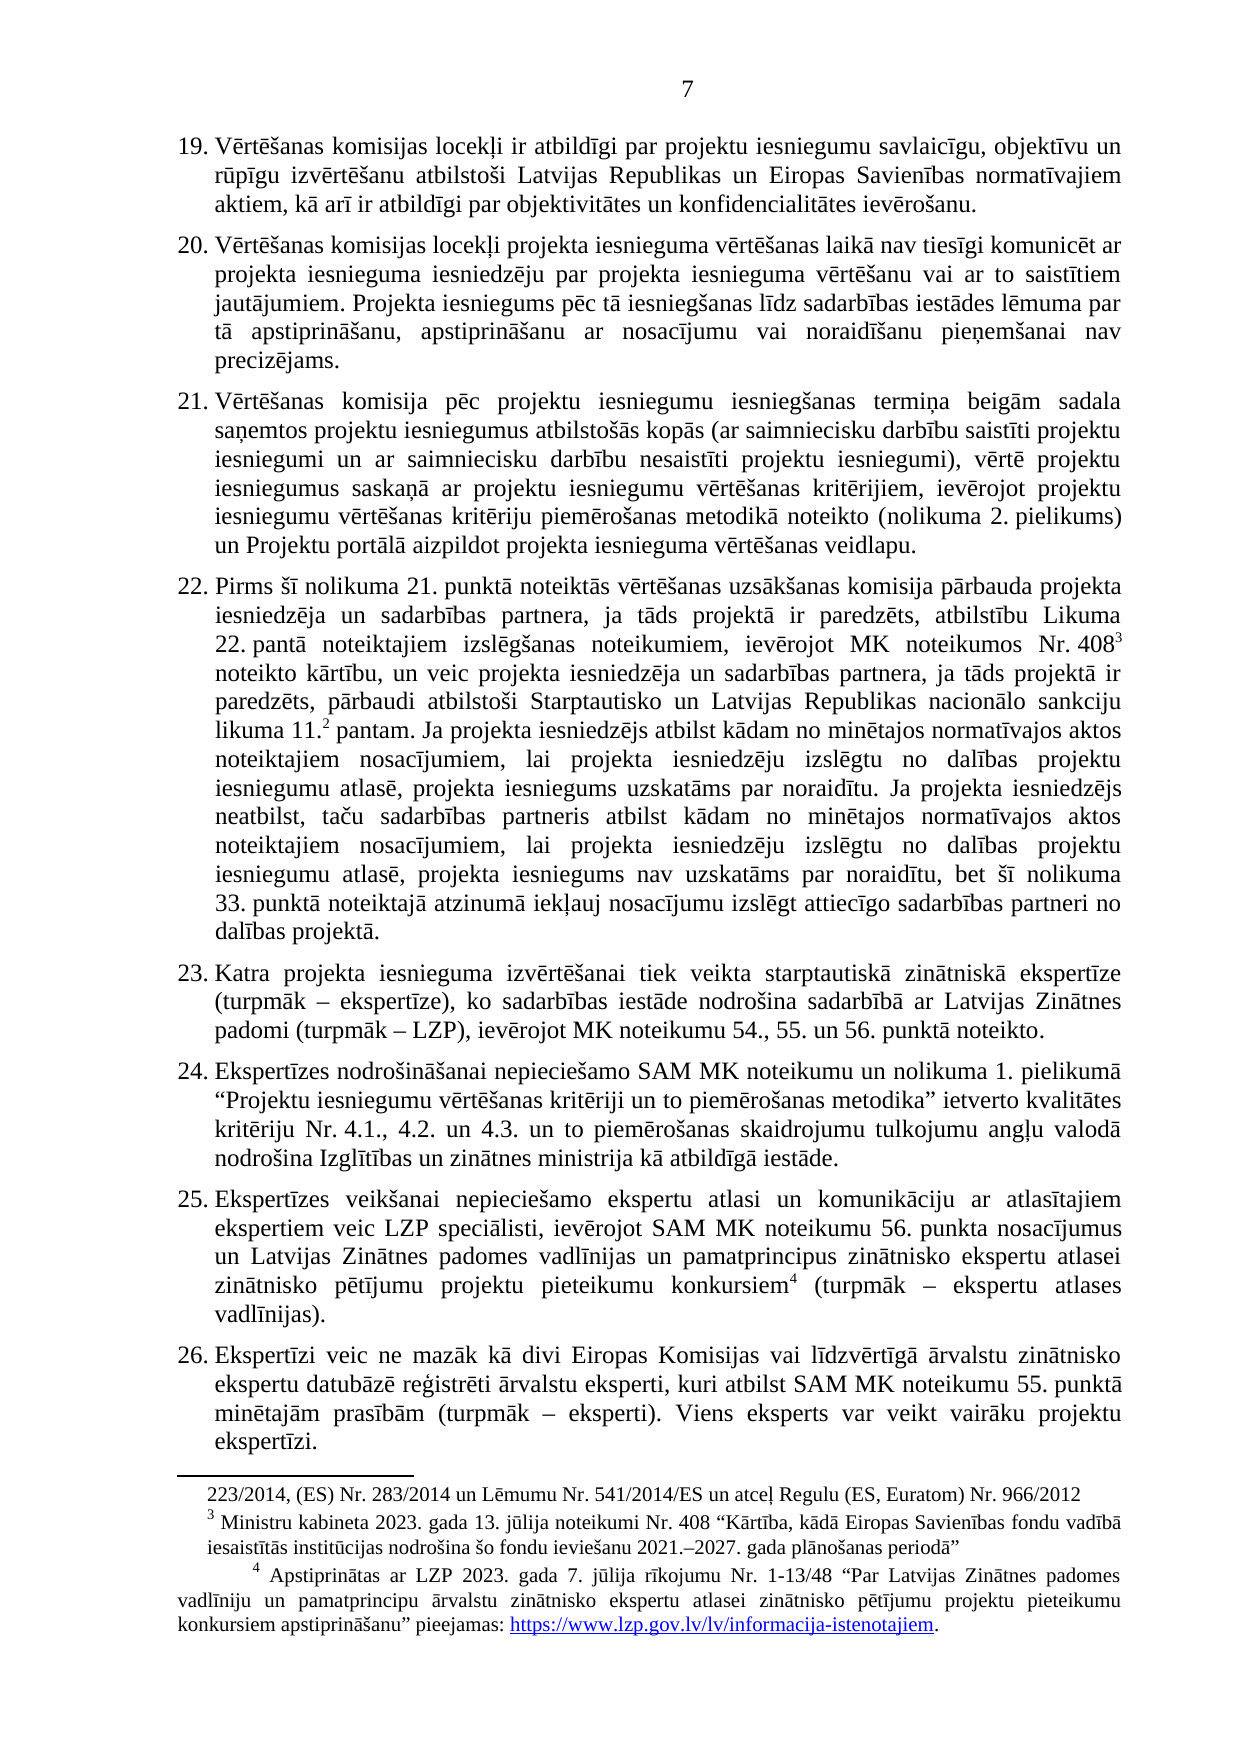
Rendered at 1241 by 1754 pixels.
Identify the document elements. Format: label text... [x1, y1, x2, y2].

list Pirms šī nolikuma ‎21. punktā noteiktās vērtēšanas uzsākšanas komisija pārbauda projekta iesniedzēja un sadarbības partnera, ja tāds projektā ir paredzēts, atbilstību Likuma 22. pantā noteiktajiem izslēgšanas noteikumiem, ievērojot MK noteikumos Nr. 408 noteikto kārtību, un veic projekta iesniedzēja un sadarbības partnera, ja tāds projektā ir paredzēts, pārbaudi atbilstoši Starptautisko un Latvijas Republikas nacionālo sankciju likuma 11.2 pantam. Ja projekta iesniedzējs atbilst kādam no minētajos normatīvajos aktos noteiktajiem nosacījumiem, lai projekta iesniedzēju izslēgtu no dalības projektu iesniegumu atlasē, projekta iesniegums uzskatāms par noraidītu. Ja projekta iesniedzējs neatbilst, taču sadarbības partneris atbilst kādam no minētajos normatīvajos aktos noteiktajiem nosacījumiem, lai projekta iesniedzēju izslēgtu no dalības projektu iesniegumu atlasē, projekta iesniegums nav uzskatāms par noraidītu, bet šī nolikuma ‎1. punktā noteiktajā atzinumā iekļauj nosacījumu izslēgt attiecīgo sadarbības partneri no dalības projektā. [177, 571, 1122, 945]
list Ekspertīzi veic ne mazāk kā divi Eiropas Komisijas vai līdzvērtīgā ārvalstu zinātnisko ekspertu datubāzē reģistrēti ārvalstu eksperti, kuri atbilst SAM MK noteikumu 55. punktā minētajām prasībām (turpmāk – eksperti). Viens eksperts var veikt vairāku projektu ekspertīzi. [177, 1340, 1122, 1455]
list Vērtēšanas komisijas locekļi projekta iesnieguma vērtēšanas laikā nav tiesīgi komunicēt ar projekta iesnieguma iesniedzēju par projekta iesnieguma vērtēšanu vai ar to saistītiem jautājumiem. Projekta iesniegums pēc tā iesniegšanas līdz sadarbības iestādes lēmuma par tā apstiprināšanu, apstiprināšanu ar nosacījumu vai noraidīšanu pieņemšanai nav precizējams. [177, 230, 1122, 374]
list Vērtēšanas komisija pēc projektu iesniegumu iesniegšanas termiņa beigām sadala saņemtos projektu iesniegumus atbilstošās kopās (ar saimniecisku darbību saistīti projektu iesniegumi un ar saimniecisku darbību nesaistīti projektu iesniegumi), vērtē projektu iesniegumus saskaņā ar projektu iesniegumu vērtēšanas kritērijiem, ievērojot projektu iesniegumu vērtēšanas kritēriju piemērošanas metodikā noteikto (nolikuma 2. pielikums) un Projektu portālā aizpildot projekta iesnieguma vērtēšanas veidlapu. [177, 386, 1122, 559]
list Ekspertīzes veikšanai nepieciešamo ekspertu atlasi un komunikāciju ar atlasītajiem ekspertiem veic LZP speciālisti, ievērojot SAM MK noteikumu 56. punkta nosacījumus un Latvijas Zinātnes padomes vadlīnijas un pamatprincipus zinātnisko ekspertu atlasei zinātnisko pētījumu projektu pieteikumu konkursiem (turpmāk – ekspertu atlases vadlīnijas). [177, 1184, 1122, 1328]
list Ekspertīzes nodrošināšanai nepieciešamo SAM MK noteikumu un nolikuma 1. pielikumā “Projektu iesniegumu vērtēšanas kritēriji un to piemērošanas metodika” ietverto kvalitātes kritēriju Nr. 4.1., 4.2. un 4.3. un to piemērošanas skaidrojumu tulkojumu angļu valodā nodrošina Izglītības un zinātnes ministrija kā atbildīgā iestāde. [177, 1056, 1122, 1171]
list Vērtēšanas komisijas locekļi ir atbildīgi par projektu iesniegumu savlaicīgu, objektīvu un rūpīgu izvērtēšanu atbilstoši Latvijas Republikas un Eiropas Savienības normatīvajiem aktiem, kā arī ir atbildīgi par objektivitātes un konfidencialitātes ievērošanu. [177, 131, 1122, 218]
list Katra projekta iesnieguma izvērtēšanai tiek veikta starptautiskā zinātniskā ekspertīze (turpmāk – ekspertīze), ko sadarbības iestāde nodrošina sadarbībā ar Latvijas Zinātnes padomi (turpmāk – LZP), ievērojot MK noteikumu 54., 55. un 56. punktā noteikto. [177, 958, 1122, 1044]
